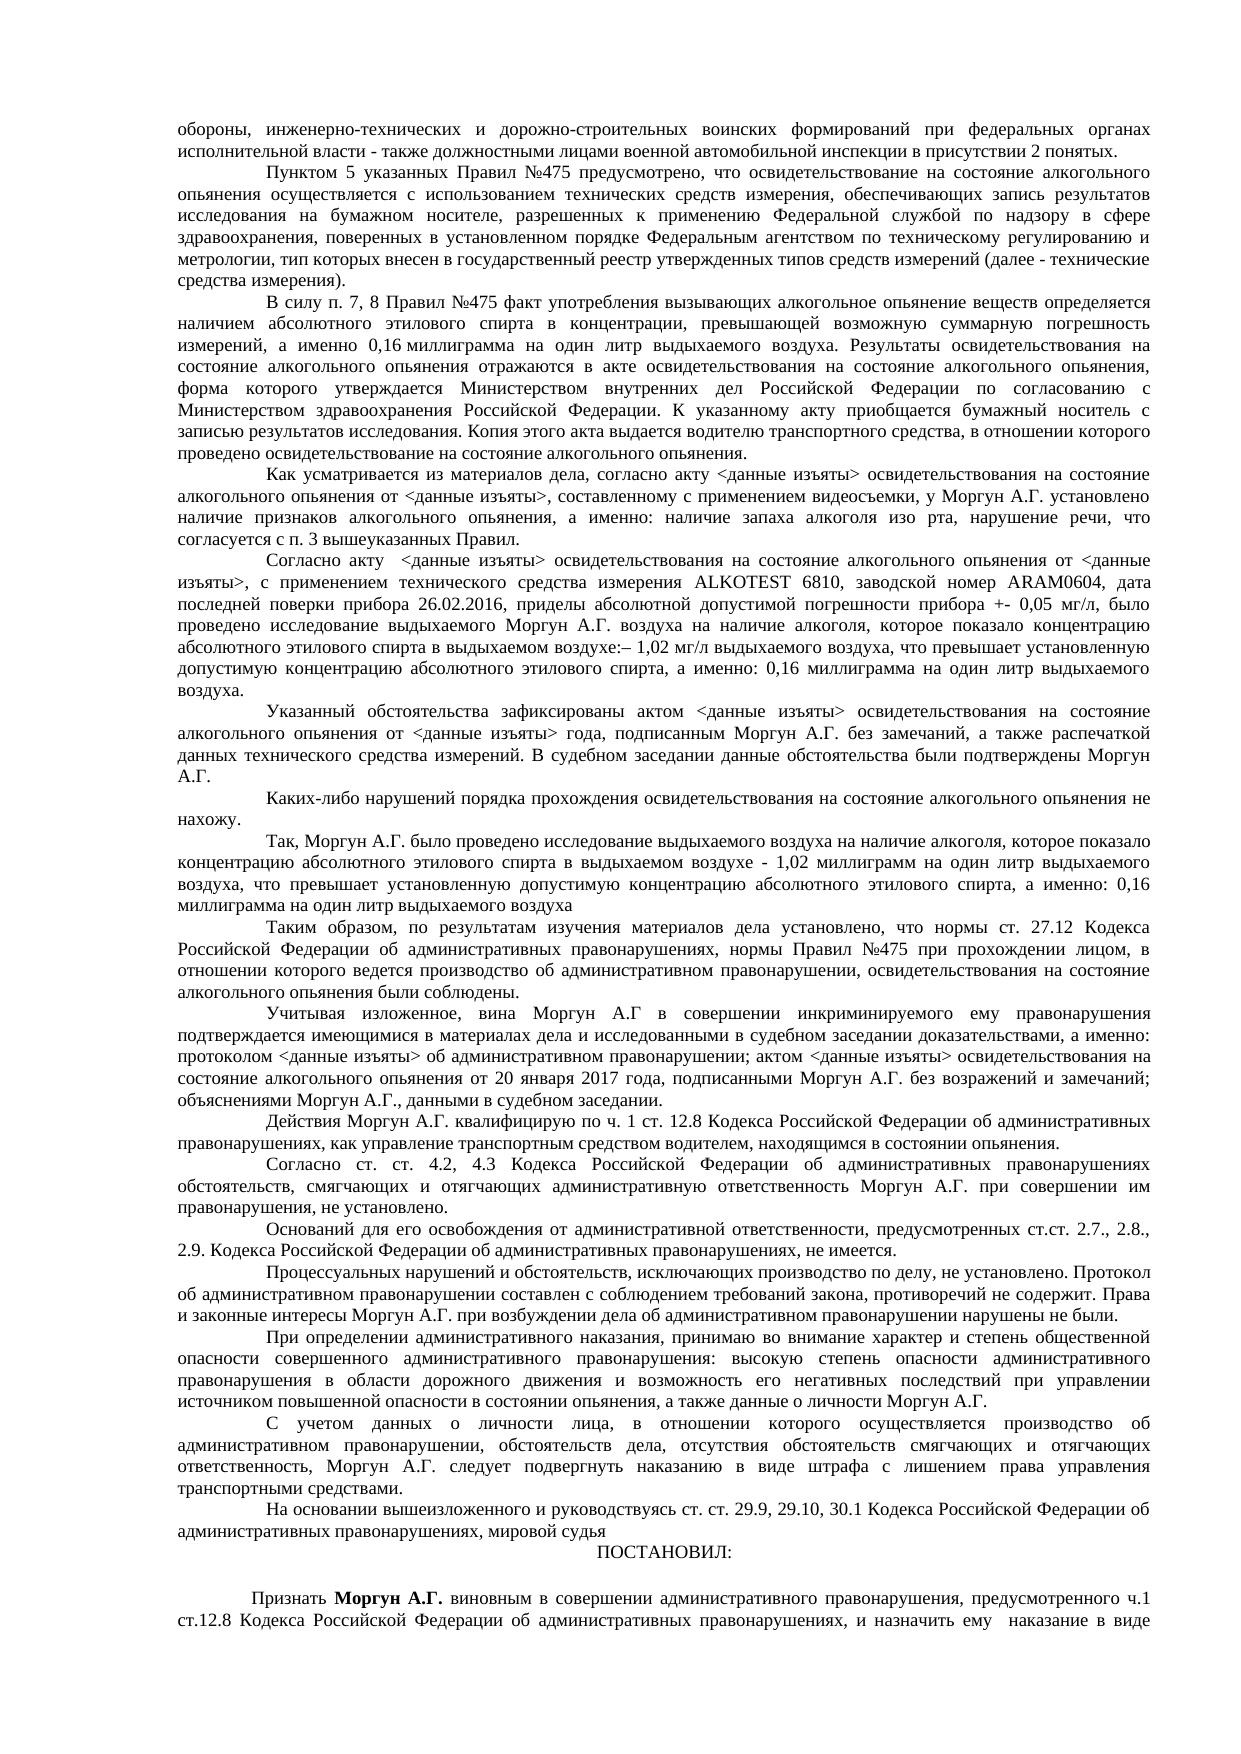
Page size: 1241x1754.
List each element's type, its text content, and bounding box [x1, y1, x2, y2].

text На основании вышеизложенного и руководствуясь ст. ст. 29.9, 29.10, 30.1 Кодекса Российской Федерации об административных правонарушениях, мировой судья [177, 1498, 1152, 1541]
text С учетом данных о личности лица, в отношении которого осуществляется производство об административном правонарушении, обстоятельств дела, отсутствия обстоятельств смягчающих и отягчающих ответственность, Моргун А.Г. следует подвергнуть наказанию в виде штрафа с лишением права управления транспортными средствами. [177, 1412, 1152, 1498]
text Действия Моргун А.Г. квалифицирую по ч. 1 ст. 12.8 Кодекса Российской Федерации об административных правонарушениях, как управление транспортным средством водителем, находящимся в состоянии опьянения. [177, 1110, 1152, 1153]
text Таким образом, по результатам изучения материалов дела установлено, что нормы ст. 27.12 Кодекса Российской Федерации об административных правонарушениях, нормы Правил №475 при прохождении лицом, в отношении которого ведется производство об административном правонарушении, освидетельствования на состояние алкогольного опьянения были соблюдены. [177, 916, 1152, 1002]
text Как усматривается из материалов дела, согласно акту <данные изъяты> освидетельствования на состояние алкогольного опьянения от <данные изъяты>, составленному с применением видеосъемки, у Моргун А.Г. установлено наличие признаков алкогольного опьянения, а именно: наличие запаха алкоголя изо рта, нарушение речи, что согласуется с п. 3 вышеуказанных Правил. [177, 463, 1152, 549]
text Пунктом 5 указанных Правил №475 предусмотрено, что освидетельствование на состояние алкогольного опьянения осуществляется с использованием технических средств измерения, обеспечивающих запись результатов исследования на бумажном носителе, разрешенных к применению Федеральной службой по надзору в сфере здравоохранения, поверенных в установленном порядке Федеральным агентством по техническому регулированию и метрологии, тип которых внесен в государственный реестр утвержденных типов средств измерений (далее - технические средства измерения). [177, 161, 1152, 291]
text Каких-либо нарушений порядка прохождения освидетельствования на состояние алкогольного опьянения не нахожу. [177, 787, 1152, 830]
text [177, 1587, 1152, 1630]
text Учитывая изложенное, вина Моргун А.Г в совершении инкриминируемого ему правонарушения подтверждается имеющимися в материалах дела и исследованными в судебном заседании доказательствами, а именно: протоколом <данные изъяты> об административном правонарушении; актом <данные изъяты> освидетельствования на состояние алкогольного опьянения от 20 января 2017 года, подписанными Моргун А.Г. без возражений и замечаний; объяснениями Моргун А.Г., данными в судебном заседании. [177, 1002, 1152, 1110]
text ПОСТАНОВИЛ: [177, 1541, 1152, 1563]
text Процессуальных нарушений и обстоятельств, исключающих производство по делу, не установлено. Протокол об административном правонарушении составлен с соблюдением требований закона, противоречий не содержит. Права и законные интересы Моргун А.Г. при возбуждении дела об административном правонарушении нарушены не были. [177, 1261, 1152, 1326]
text При определении административного наказания, принимаю во внимание характер и степень общественной опасности совершенного административного правонарушения: высокую степень опасности административного правонарушения в области дорожного движения и возможность его негативных последствий при управлении источником повышенной опасности в состоянии опьянения, а также данные о личности Моргун А.Г. [177, 1326, 1152, 1412]
text Согласно ст. ст. 4.2, 4.3 Кодекса Российской Федерации об административных правонарушениях обстоятельств, смягчающих и отягчающих административную ответственность Моргун А.Г. при совершении им правонарушения, не установлено. [177, 1153, 1152, 1218]
text В силу п. 7, 8 Правил №475 факт употребления вызывающих алкогольное опьянение веществ определяется наличием абсолютного этилового спирта в концентрации, превышающей возможную суммарную погрешность измерений, а именно 0,16 миллиграмма на один литр выдыхаемого воздуха. Результаты освидетельствования на состояние алкогольного опьянения отражаются в акте освидетельствования на состояние алкогольного опьянения, форма которого утверждается Министерством внутренних дел Российской Федерации по согласованию с Министерством здравоохранения Российской Федерации. К указанному акту приобщается бумажный носитель с записью результатов исследования. Копия этого акта выдается водителю транспортного средства, в отношении которого проведено освидетельствование на состояние алкогольного опьянения. [177, 291, 1152, 463]
text Согласно акту <данные изъяты> освидетельствования на состояние алкогольного опьянения от <данные изъяты>, с применением технического средства измерения ALKOTEST 6810, заводской номер АRАМ0604, дата последней поверки прибора 26.02.2016, приделы абсолютной допустимой погрешности прибора +- 0,05 мг/л, было проведено исследование выдыхаемого Моргун А.Г. воздуха на наличие алкоголя, которое показало концентрацию абсолютного этилового спирта в выдыхаемом воздухе:– 1,02 мг/л выдыхаемого воздуха, что превышает установленную допустимую концентрацию абсолютного этилового спирта, а именно: 0,16 миллиграмма на один литр выдыхаемого воздуха. [177, 549, 1152, 700]
text Оснований для его освобождения от административной ответственности, предусмотренных ст.ст. 2.7., 2.8., 2.9. Кодекса Российской Федерации об административных правонарушениях, не имеется. [177, 1218, 1152, 1261]
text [177, 118, 1152, 161]
text Так, Моргун А.Г. было проведено исследование выдыхаемого воздуха на наличие алкоголя, которое показало концентрацию абсолютного этилового спирта в выдыхаемом воздухе - 1,02 миллиграмм на один литр выдыхаемого воздуха, что превышает установленную допустимую концентрацию абсолютного этилового спирта, а именно: 0,16 миллиграмма на один литр выдыхаемого воздуха [177, 830, 1152, 916]
text Указанный обстоятельства зафиксированы актом <данные изъяты> освидетельствования на состояние алкогольного опьянения от <данные изъяты> года, подписанным Моргун А.Г. без замечаний, а также распечаткой данных технического средства измерений. В судебном заседании данные обстоятельства были подтверждены Моргун А.Г. [177, 700, 1152, 787]
